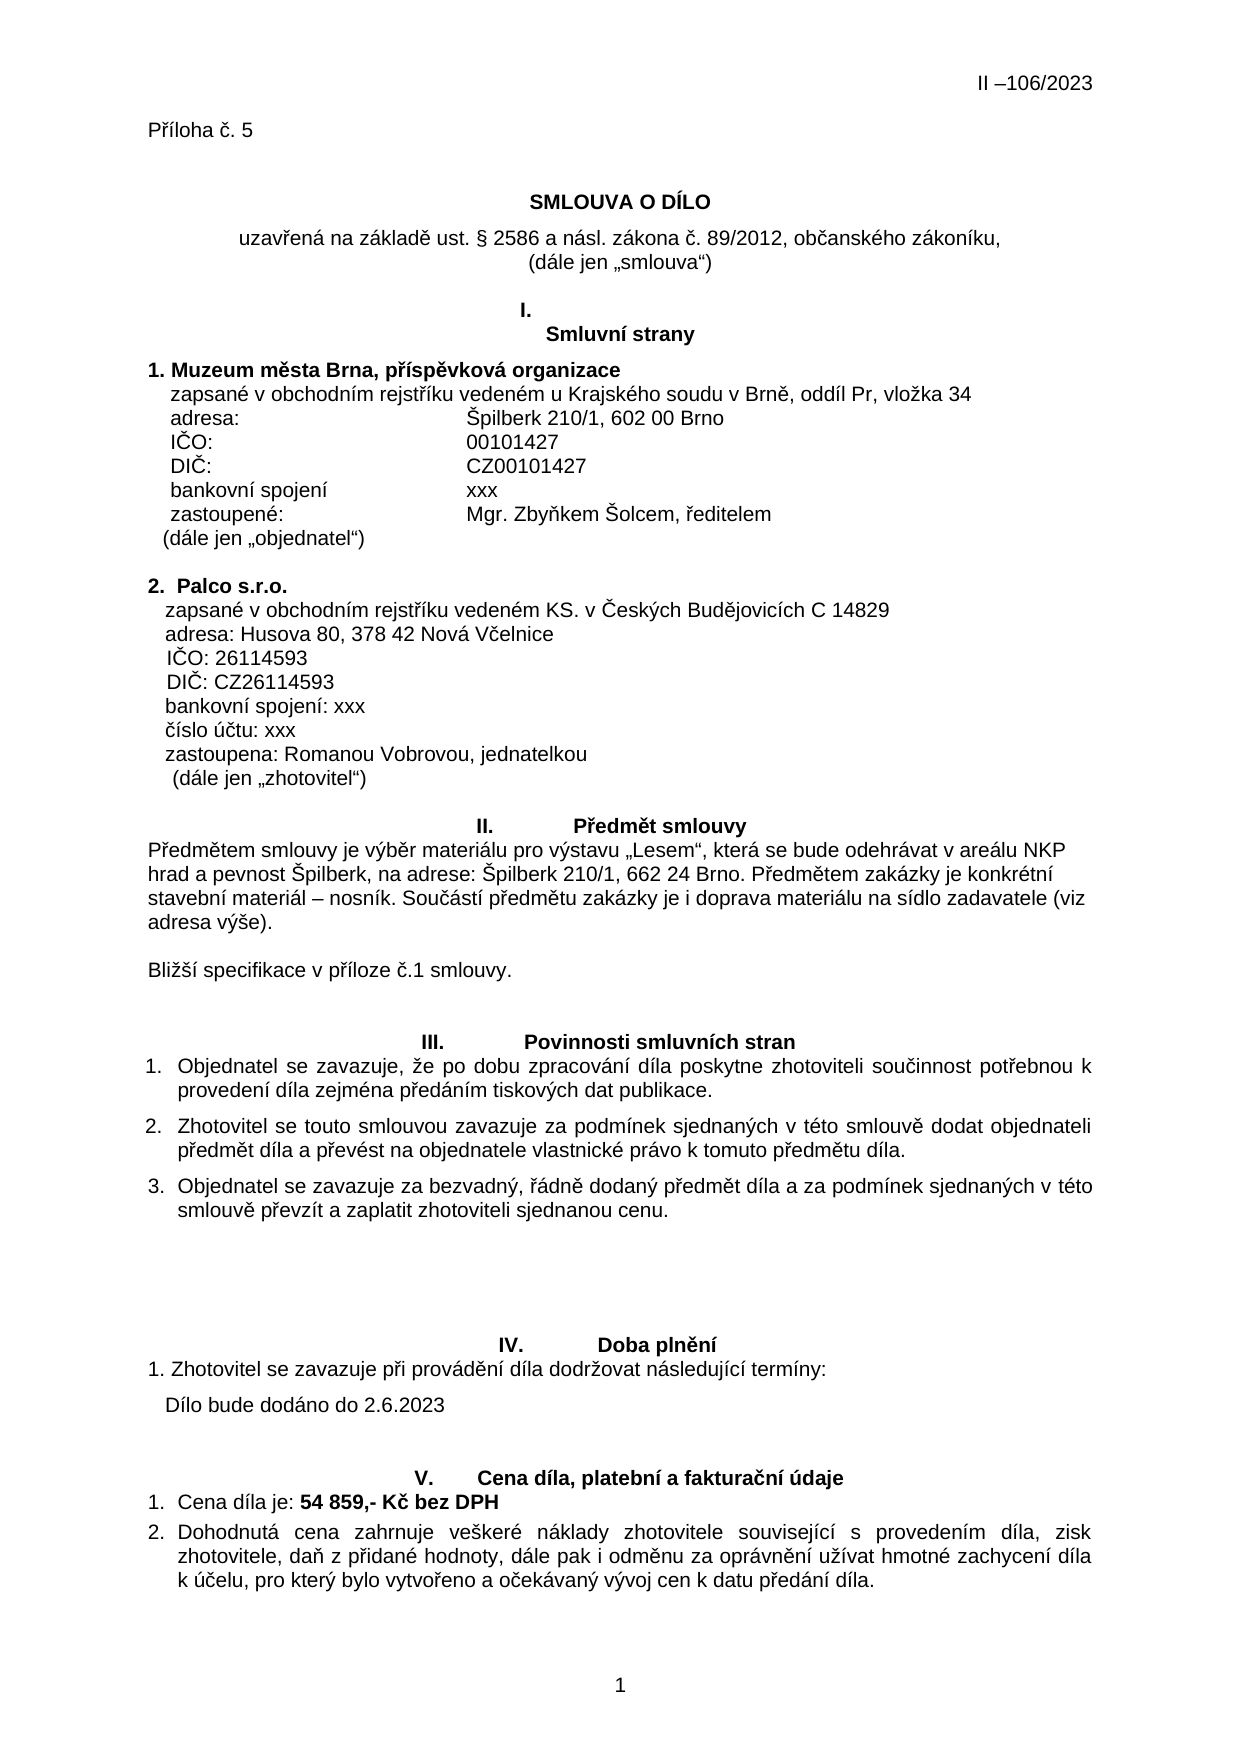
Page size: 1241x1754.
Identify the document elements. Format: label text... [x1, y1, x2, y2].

table_cell DIČ: [159, 454, 455, 478]
table_header zapsané v obchodním rejstříku vedeném u Krajského soudu v Brně, oddíl Pr, vložka 34 [159, 382, 1093, 406]
table_cell zastoupené: [159, 502, 455, 526]
text zapsané v obchodním rejstříku vedeném KS. v Českých Budějovicích C 14829 [148, 598, 1093, 622]
text (dále jen „zhotovitel“) [166, 766, 1093, 790]
text bankovní spojení: xxx [148, 694, 1093, 718]
table_cell CZ00101427 [455, 454, 1093, 478]
list Předmět smlouvy [148, 814, 1093, 838]
text Smluvní strany [148, 322, 1093, 346]
text Příloha č. 5 [148, 118, 1093, 142]
list Cena díla, platební a fakturační údaje [185, 1466, 1093, 1490]
text 2. Palco s.r.o. [148, 574, 1093, 598]
table_cell xxx [455, 478, 1093, 502]
list Objednatel se zavazuje, že po dobu zpracování díla poskytne zhotoviteli součinnost potřebnou k provedení díla zejména předáním tiskových dat publikace. [162, 1053, 1093, 1101]
list Zhotovitel se touto smlouvou zavazuje za podmínek sjednaných v této smlouvě dodat objednateli předmět díla a převést na objednatele vlastnické právo k tomuto předmětu díla. [162, 1114, 1093, 1162]
text Dílo bude dodáno do 2.6.2023 [148, 1393, 1093, 1417]
table_cell Mgr. Zbyňkem Šolcem, ředitelem [455, 502, 1093, 526]
list Doba plnění [148, 1333, 1093, 1357]
text 1. Muzeum města Brna, příspěvková organizace [148, 358, 1093, 382]
text IČO: 26114593 [166, 646, 1093, 670]
text 2. Dohodnutá cena zahrnuje veškeré náklady zhotovitele související s provedením díla, zisk zhotovitele, daň z přidané hodnoty, dále pak i odměnu za oprávnění užívat hmotné zachycení díla k účelu, pro který bylo vytvořeno a očekávaný vývoj cen k datu předání díla. [148, 1520, 1093, 1592]
text Předmětem smlouvy je výběr materiálu pro výstavu „Lesem“, která se bude odehrávat v areálu NKP hrad a pevnost Špilberk, na adrese: Špilberk 210/1, 662 24 Brno. Předmětem zakázky je konkrétní stavební materiál – nosník. Součástí předmětu zakázky je i doprava materiálu na sídlo zadavatele (viz adresa výše). [148, 838, 1093, 934]
text zastoupena: Romanou Vobrovou, jednatelkou [148, 742, 1093, 766]
table_cell Špilberk 210/1, 602 00 Brno [455, 406, 1093, 430]
list Cena díla je: 54 859,- Kč bez DPH [148, 1490, 1093, 1514]
table_cell IČO: [159, 430, 455, 454]
table_cell adresa: [159, 406, 455, 430]
text adresa: Husova 80, 378 42 Nová Včelnice [148, 622, 1093, 646]
list Povinnosti smluvních stran [148, 1029, 1093, 1053]
text číslo účtu: xxx [148, 718, 1093, 742]
text (dále jen „smlouva“) [148, 250, 1093, 274]
text uzavřená na základě ust. § 2586 a násl. zákona č. 89/2012, občanského zákoníku, [148, 226, 1093, 250]
text 1. Zhotovitel se zavazuje při provádění díla dodržovat následující termíny: [148, 1357, 1093, 1381]
table_cell bankovní spojení [159, 478, 455, 502]
text (dále jen „objednatel“) [162, 526, 1093, 550]
text SMLOUVA O DÍLO [148, 190, 1093, 214]
table_cell 00101427 [455, 430, 1093, 454]
text DIČ: CZ26114593 [166, 670, 1093, 694]
text 3. Objednatel se zavazuje za bezvadný, řádně dodaný předmět díla a za podmínek sjednaných v této smlouvě převzít a zaplatit zhotoviteli sjednanou cenu. [148, 1174, 1093, 1222]
text Bližší specifikace v příloze č.1 smlouvy. [148, 958, 1093, 982]
